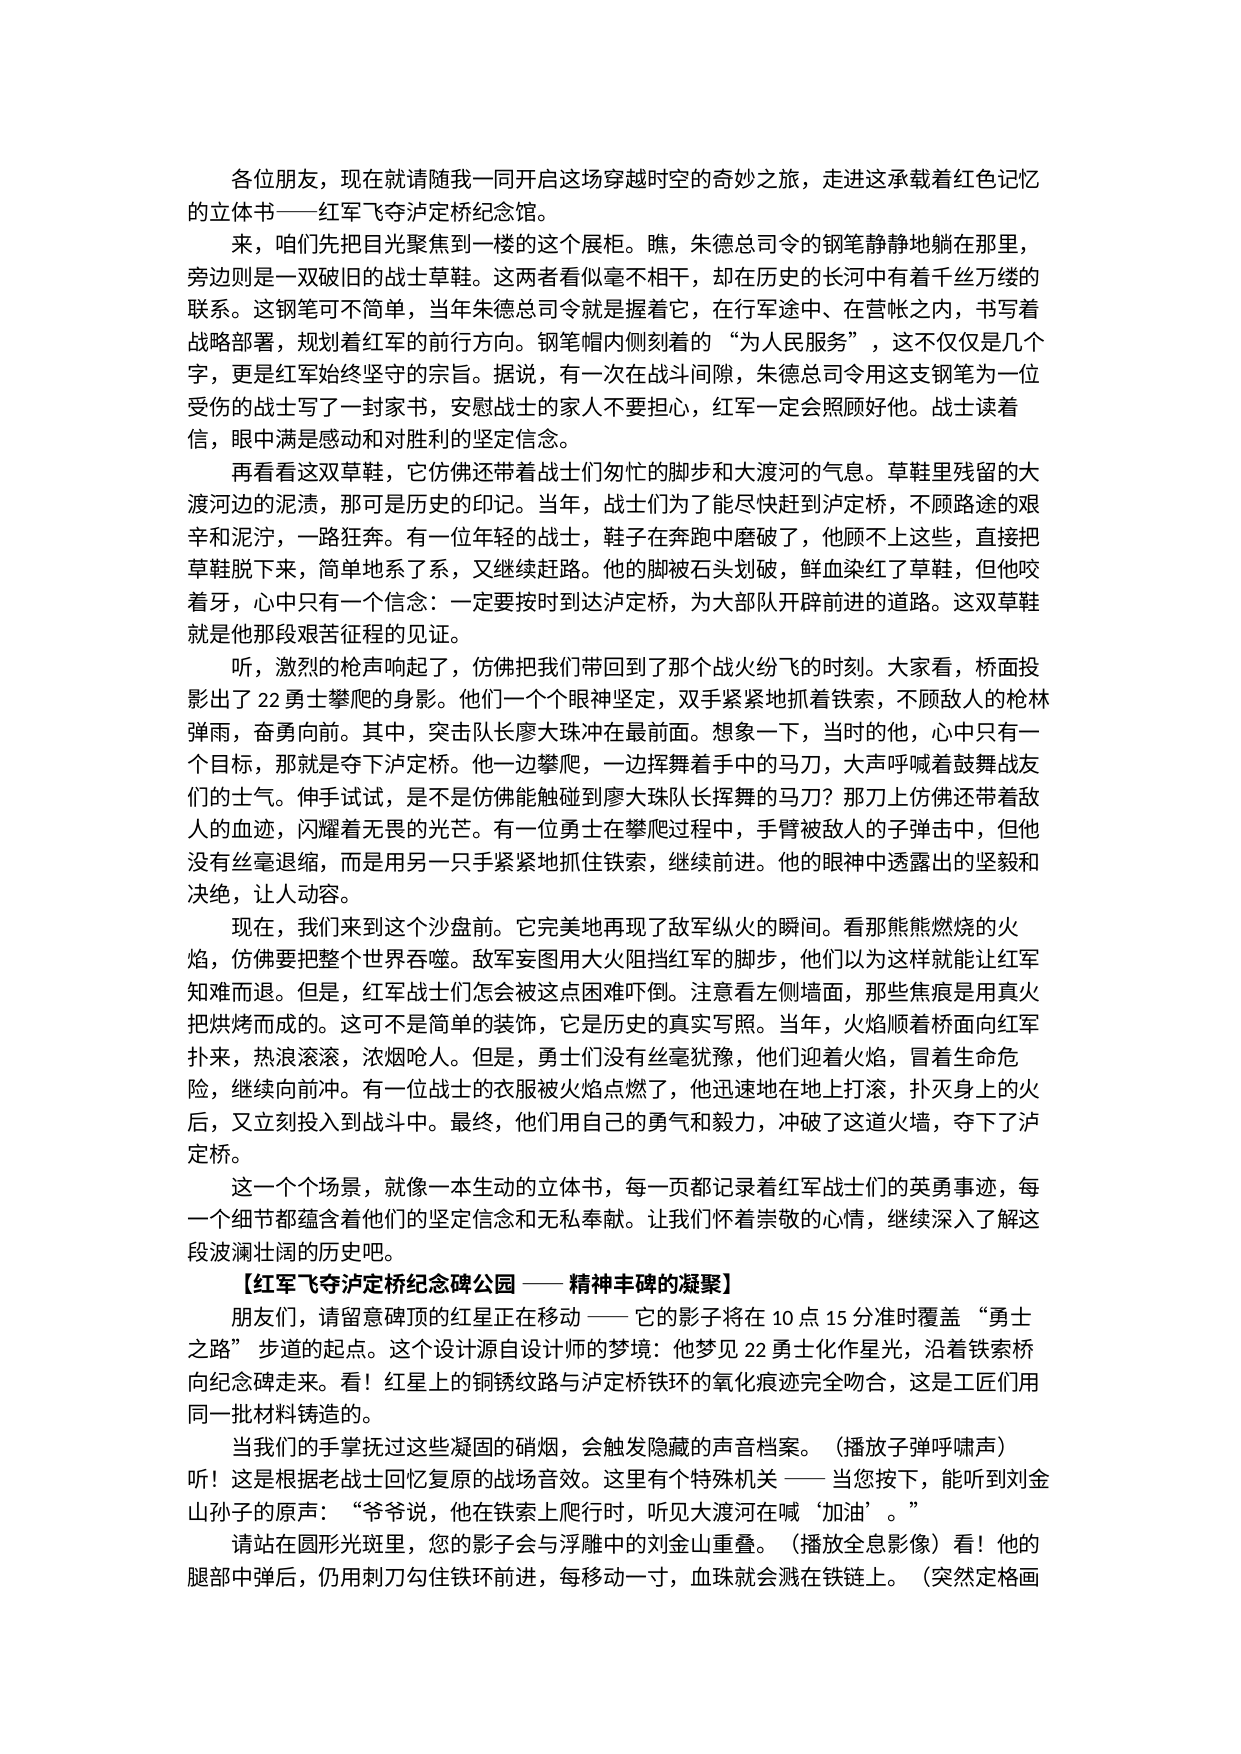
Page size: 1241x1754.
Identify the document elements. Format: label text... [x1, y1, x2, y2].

text 这一个个场景，就像一本生动的立体书，每一页都记录着红军战士们的英勇事迹，每一个细节都蕴含着他们的坚定信念和无私奉献。让我们怀着崇敬的心情，继续深入了解这段波澜壮阔的历史吧。 [187, 1169, 1053, 1267]
text 各位朋友，现在就请随我一同开启这场穿越时空的奇妙之旅，走进这承载着红色记忆的立体书——红军飞夺泸定桥纪念馆。 [187, 162, 1053, 227]
text 再看看这双草鞋，它仿佛还带着战士们匆忙的脚步和大渡河的气息。草鞋里残留的大渡河边的泥渍，那可是历史的印记。当年，战士们为了能尽快赶到泸定桥，不顾路途的艰辛和泥泞，一路狂奔。有一位年轻的战士，鞋子在奔跑中磨破了，他顾不上这些，直接把草鞋脱下来，简单地系了系，又继续赶路。他的脚被石头划破，鲜血染红了草鞋，但他咬着牙，心中只有一个信念：一定要按时到达泸定桥，为大部队开辟前进的道路。这双草鞋就是他那段艰苦征程的见证。 [187, 454, 1053, 649]
text 来，咱们先把目光聚焦到一楼的这个展柜。瞧，朱德总司令的钢笔静静地躺在那里，旁边则是一双破旧的战士草鞋。这两者看似毫不相干，却在历史的长河中有着千丝万缕的联系。这钢笔可不简单，当年朱德总司令就是握着它，在行军途中、在营帐之内，书写着战略部署，规划着红军的前行方向。钢笔帽内侧刻着的 “为人民服务”，这不仅仅是几个字，更是红军始终坚守的宗旨。据说，有一次在战斗间隙，朱德总司令用这支钢笔为一位受伤的战士写了一封家书，安慰战士的家人不要担心，红军一定会照顾好他。战士读着信，眼中满是感动和对胜利的坚定信念。 [187, 227, 1053, 454]
text 【红军飞夺泸定桥纪念碑公园 —— 精神丰碑的凝聚】 [187, 1267, 1053, 1299]
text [187, 1527, 1053, 1592]
text 朋友们，请留意碑顶的红星正在移动 —— 它的影子将在 10 点 15 分准时覆盖 “勇士之路” 步道的起点。这个设计源自设计师的梦境：他梦见 22 勇士化作星光，沿着铁索桥向纪念碑走来。看！红星上的铜锈纹路与泸定桥铁环的氧化痕迹完全吻合，这是工匠们用同一批材料铸造的。 [187, 1299, 1053, 1429]
text 当我们的手掌抚过这些凝固的硝烟，会触发隐藏的声音档案。（播放子弹呼啸声）听！这是根据老战士回忆复原的战场音效。这里有个特殊机关 —— 当您按下，能听到刘金山孙子的原声：“爷爷说，他在铁索上爬行时，听见大渡河在喊‘加油’。” [187, 1429, 1053, 1527]
text 听，激烈的枪声响起了，仿佛把我们带回到了那个战火纷飞的时刻。大家看，桥面投影出了22勇士攀爬的身影。他们一个个眼神坚定，双手紧紧地抓着铁索，不顾敌人的枪林弹雨，奋勇向前。其中，突击队长廖大珠冲在最前面。想象一下，当时的他，心中只有一个目标，那就是夺下泸定桥。他一边攀爬，一边挥舞着手中的马刀，大声呼喊着鼓舞战友们的士气。伸手试试，是不是仿佛能触碰到廖大珠队长挥舞的马刀？那刀上仿佛还带着敌人的血迹，闪耀着无畏的光芒。有一位勇士在攀爬过程中，手臂被敌人的子弹击中，但他没有丝毫退缩，而是用另一只手紧紧地抓住铁索，继续前进。他的眼神中透露出的坚毅和决绝，让人动容。 [187, 649, 1053, 909]
text 现在，我们来到这个沙盘前。它完美地再现了敌军纵火的瞬间。看那熊熊燃烧的火焰，仿佛要把整个世界吞噬。敌军妄图用大火阻挡红军的脚步，他们以为这样就能让红军知难而退。但是，红军战士们怎会被这点困难吓倒。注意看左侧墙面，那些焦痕是用真火把烘烤而成的。这可不是简单的装饰，它是历史的真实写照。当年，火焰顺着桥面向红军扑来，热浪滚滚，浓烟呛人。但是，勇士们没有丝毫犹豫，他们迎着火焰，冒着生命危险，继续向前冲。有一位战士的衣服被火焰点燃了，他迅速地在地上打滚，扑灭身上的火后，又立刻投入到战斗中。最终，他们用自己的勇气和毅力，冲破了这道火墙，夺下了泸定桥。 [187, 909, 1053, 1169]
